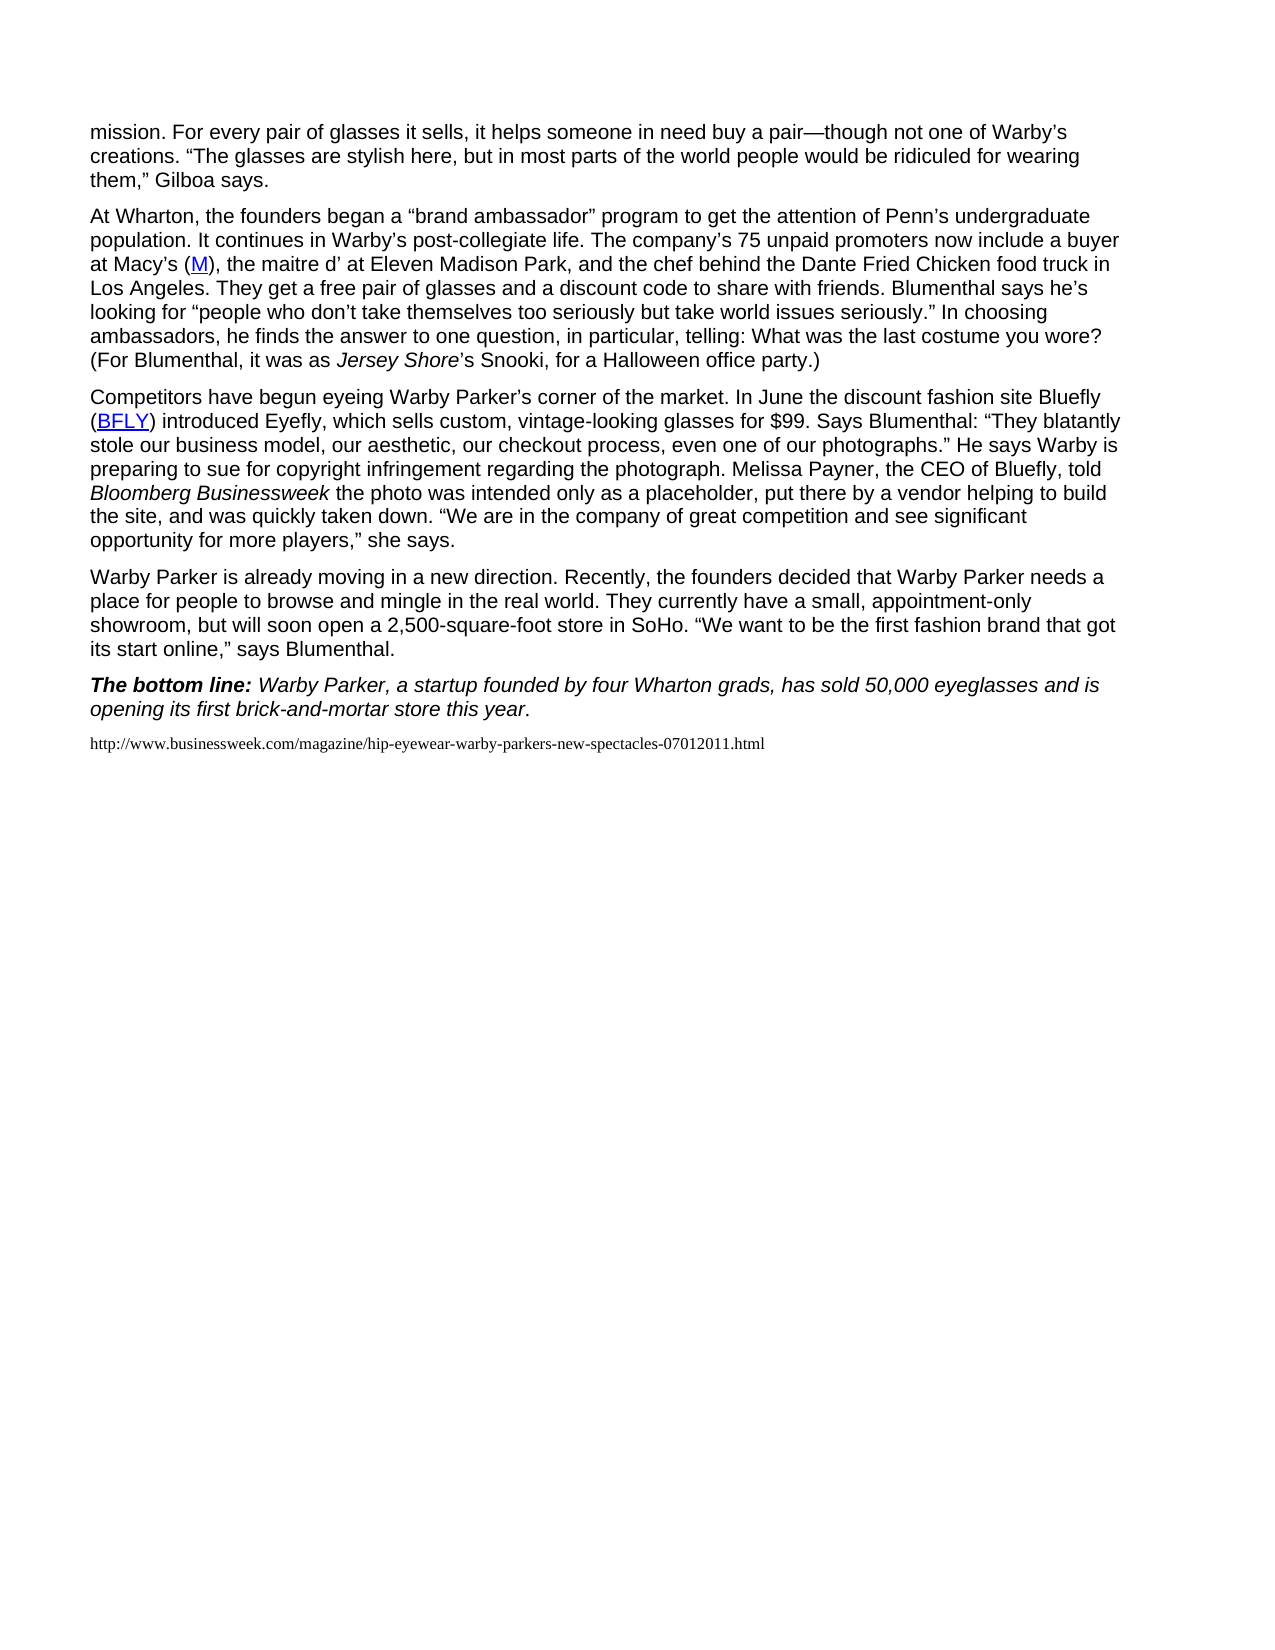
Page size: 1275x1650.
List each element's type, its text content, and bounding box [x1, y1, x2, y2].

text The bottom line: Warby Parker, a startup founded by four Wharton grads, has sold 50,000 eyeglasses and is opening its first brick-and-mortar store this year. [90, 673, 1125, 721]
text Warby Parker is already moving in a new direction. Recently, the founders decided that Warby Parker needs a place for people to browse and mingle in the real world. They currently have a small, appointment-only showroom, but will soon open a 2,500-square-foot store in SoHo. “We want to be the first fashion brand that got its start online,” says Blumenthal. [90, 565, 1125, 661]
text http://www.businessweek.com/magazine/hip-eyewear-warby-parkers-new-spectacles-07012011.html [90, 734, 1125, 753]
text At Wharton, the founders began a “brand ambassador” program to get the attention of Penn’s undergraduate population. It continues in Warby’s post-collegiate life. The company’s 75 unpaid promoters now include a buyer at Macy’s (M), the maitre d’ at Eleven Madison Park, and the chef behind the Dante Fried Chicken food truck in Los Angeles. They get a free pair of glasses and a discount code to share with friends. Blumenthal says he’s looking for “people who don’t take themselves too seriously but take world issues seriously.” In choosing ambassadors, he finds the answer to one question, in particular, telling: What was the last costume you wore? (For Blumenthal, it was as Jersey Shore’s Snooki, for a Halloween office party.) [90, 204, 1125, 372]
text Competitors have begun eyeing Warby Parker’s corner of the market. In June the discount fashion site Bluefly (BFLY) introduced Eyefly, which sells custom, vintage-looking glasses for $99. Says Blumenthal: “They blatantly stole our business model, our aesthetic, our checkout process, even one of our photographs.” He says Warby is preparing to sue for copyright infringement regarding the photograph. Melissa Payner, the CEO of Bluefly, told Bloomberg Businessweek the photo was intended only as a placeholder, put there by a vendor helping to build the site, and was quickly taken down. “We are in the company of great competition and see significant opportunity for more players,” she says. [90, 384, 1125, 552]
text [90, 120, 1125, 192]
